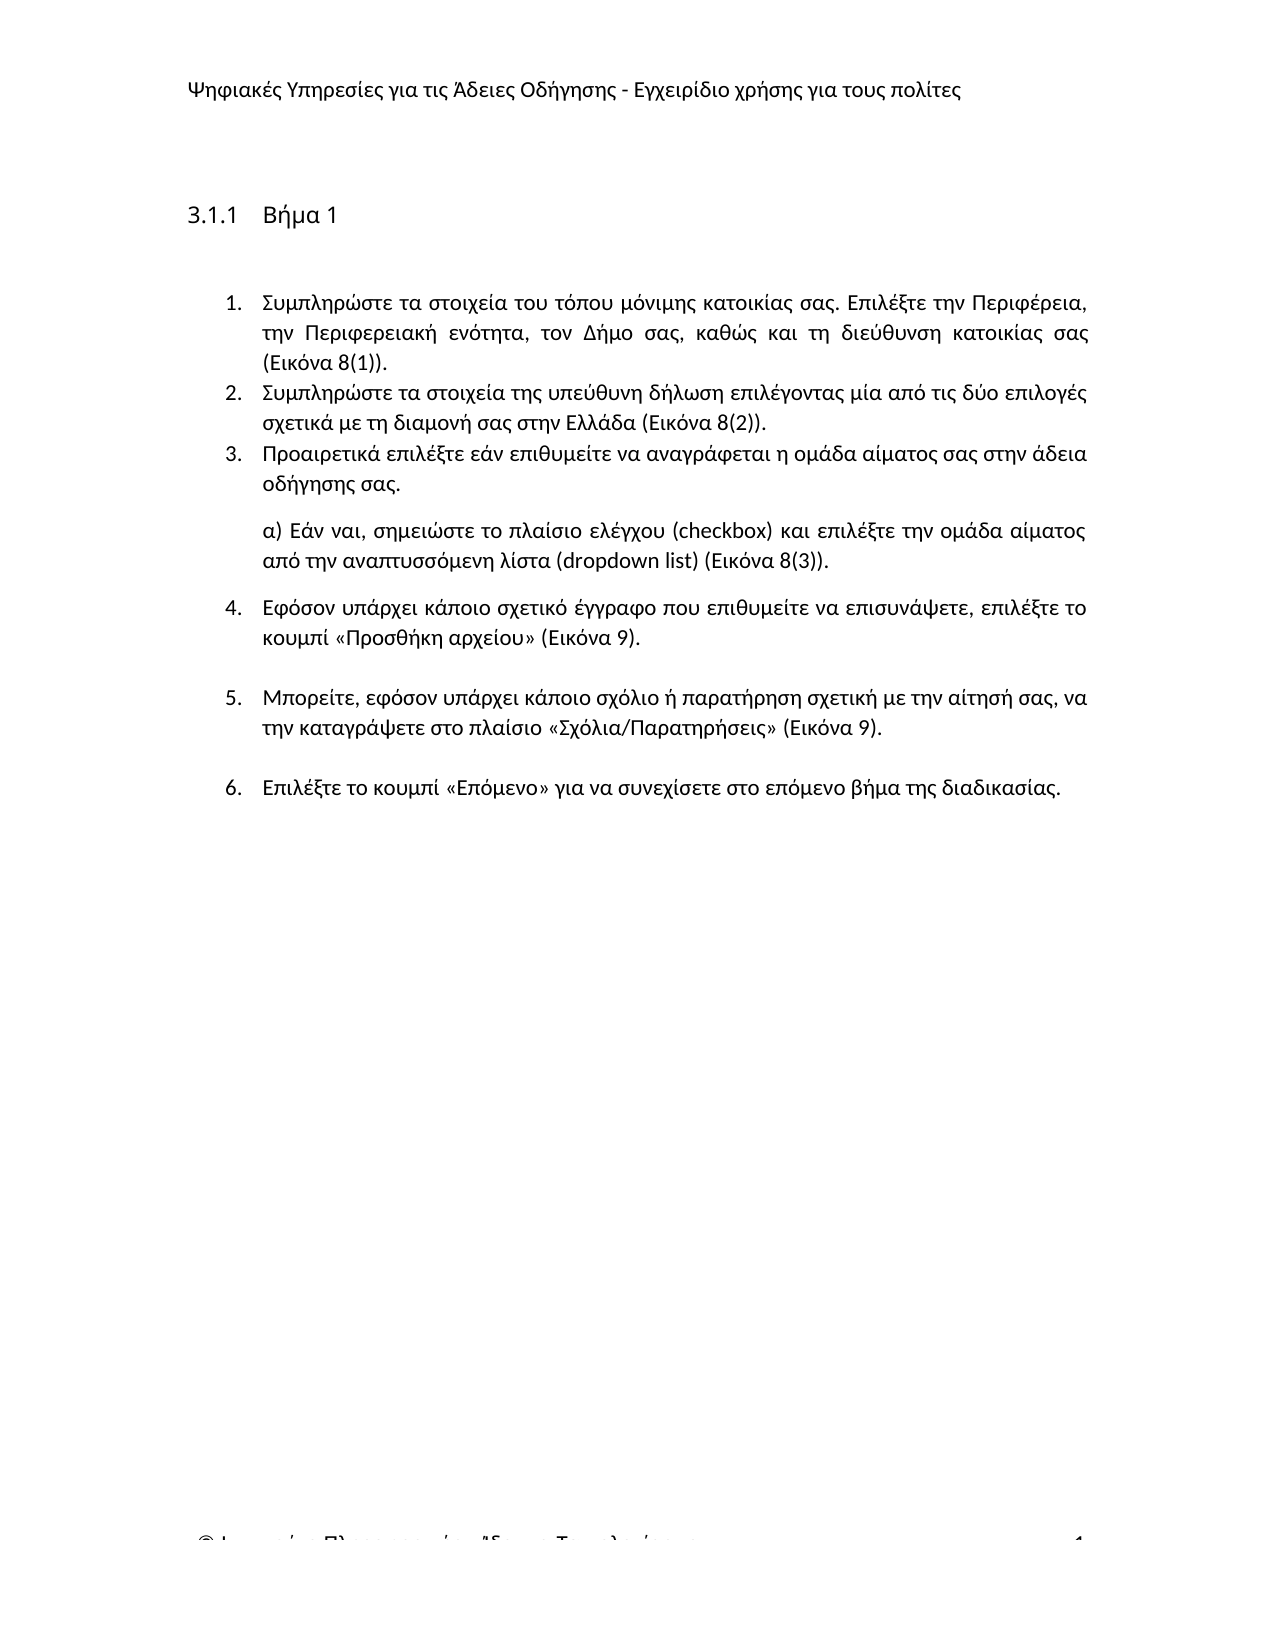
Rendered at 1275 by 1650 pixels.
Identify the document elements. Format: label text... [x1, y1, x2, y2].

list Συμπληρώστε τα στοιχεία του τόπου μόνιμης κατοικίας σας. Επιλέξτε την Περιφέρεια, την Περιφερειακή ενότητα, τον Δήμο σας, καθώς και τη διεύθυνση κατοικίας σας (Εικόνα 8(1)). [225, 288, 1088, 376]
list Επιλέξτε το κουμπί «Επόμενο» για να συνεχίσετε στο επόμενο βήμα της διαδικασίας. [225, 773, 1177, 802]
list Προαιρετικά επιλέξτε εάν επιθυμείτε να αναγράφεται η ομάδα αίματος σας στην άδεια οδήγησης σας. [225, 439, 1088, 497]
list Μπορείτε, εφόσον υπάρχει κάποιο σχόλιο ή παρατήρηση σχετική με την αίτησή σας, να την καταγράψετε στο πλαίσιο «Σχόλια/Παρατηρήσεις» (Εικόνα 9). [225, 683, 1088, 741]
text α) Εάν ναι, σημειώστε το πλαίσιο ελέγχου (checkbox) και επιλέξτε την ομάδα αίματος από την αναπτυσσόμενη λίστα (dropdown list) (Εικόνα 8(3)). [262, 516, 1089, 574]
list Συμπληρώστε τα στοιχεία της υπεύθυνη δήλωση επιλέγοντας μία από τις δύο επιλογές σχετικά με τη διαμονή σας στην Ελλάδα (Εικόνα 8(2)). [225, 378, 1088, 437]
list Βήμα 1 [187, 199, 1177, 231]
list Εφόσον υπάρχει κάποιο σχετικό έγγραφο που επιθυμείτε να επισυνάψετε, επιλέξτε το κουμπί «Προσθήκη αρχείου» (Εικόνα 9). [225, 593, 1088, 651]
